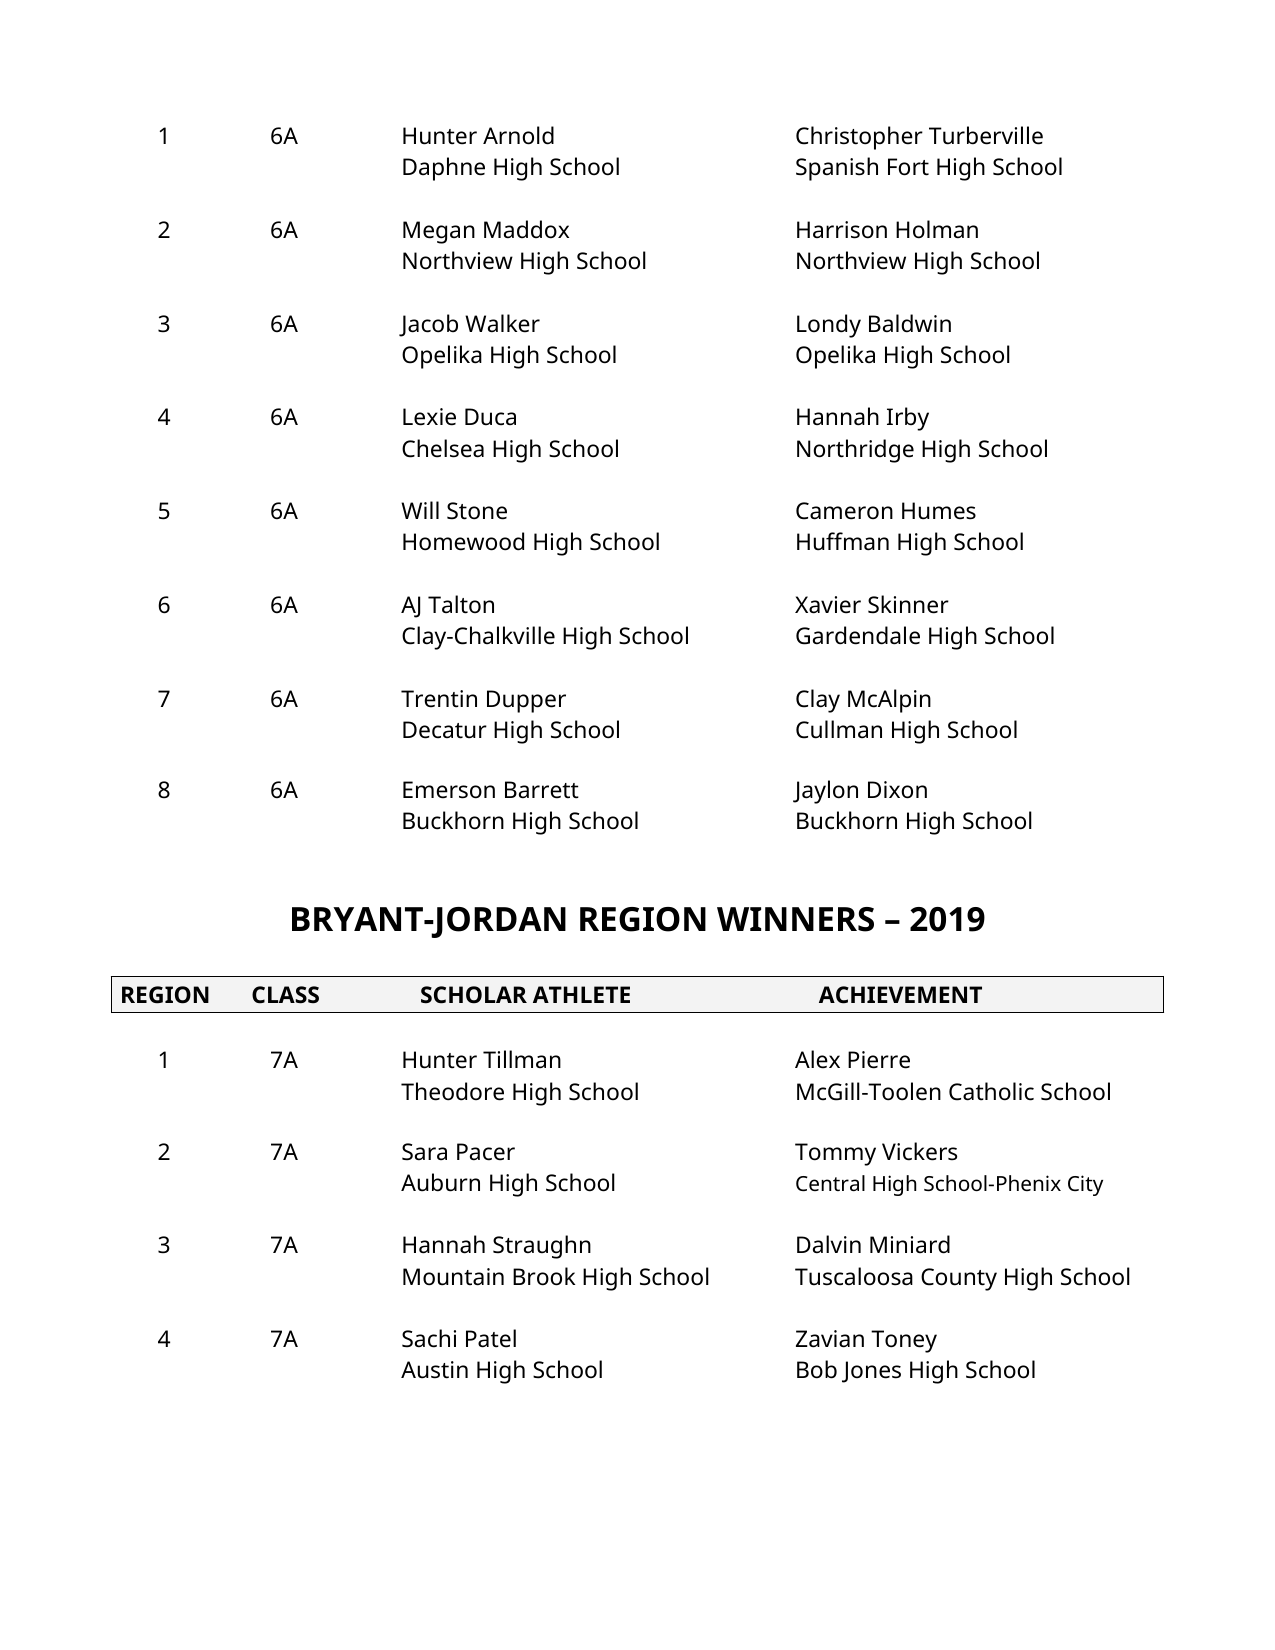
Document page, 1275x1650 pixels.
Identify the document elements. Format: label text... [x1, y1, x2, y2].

text Mountain Brook High School Tuscaloosa County High School [120, 1261, 1155, 1292]
text 6 6A AJ Talton Xavier Skinner [120, 589, 1155, 620]
text 1 6A Hunter Arnold Christopher Turberville [120, 120, 1155, 151]
text 5 6A Will Stone Cameron Humes [120, 495, 1155, 526]
text 1 7A Hunter Tillman Alex Pierre [120, 1044, 1155, 1076]
text Clay-Chalkville High School Gardendale High School [120, 620, 1155, 651]
text 3 7A Hannah Straughn Dalvin Miniard [120, 1229, 1155, 1261]
text Auburn High School Central High School-Phenix City [120, 1167, 1155, 1198]
text Decatur High School Cullman High School [120, 714, 1155, 745]
text Homewood High School Huffman High School [120, 526, 1155, 557]
text BRYANT-JORDAN REGION WINNERS – 2019 [120, 896, 1155, 942]
text 8 6A Emerson Barrett Jaylon Dixon [120, 774, 1155, 805]
text Theodore High School McGill-Toolen Catholic School [120, 1076, 1155, 1107]
text Buckhorn High School Buckhorn High School [120, 805, 1155, 836]
text Chelsea High School Northridge High School [120, 432, 1155, 464]
text Opelika High School Opelika High School [120, 339, 1155, 370]
text 4 6A Lexie Duca Hannah Irby [120, 401, 1155, 432]
text 4 7A Sachi Patel Zavian Toney [120, 1323, 1155, 1354]
text REGION CLASS SCHOLAR ATHLETE ACHIEVEMENT [112, 977, 1163, 1012]
text Daphne High School Spanish Fort High School [120, 151, 1155, 182]
text 2 6A Megan Maddox Harrison Holman [120, 214, 1155, 245]
text Austin High School Bob Jones High School [120, 1354, 1155, 1386]
text Northview High School Northview High School [120, 245, 1155, 276]
text 3 6A Jacob Walker Londy Baldwin [120, 307, 1155, 339]
text 2 7A Sara Pacer Tommy Vickers [120, 1136, 1155, 1167]
text 7 6A Trentin Dupper Clay McAlpin [120, 682, 1155, 714]
